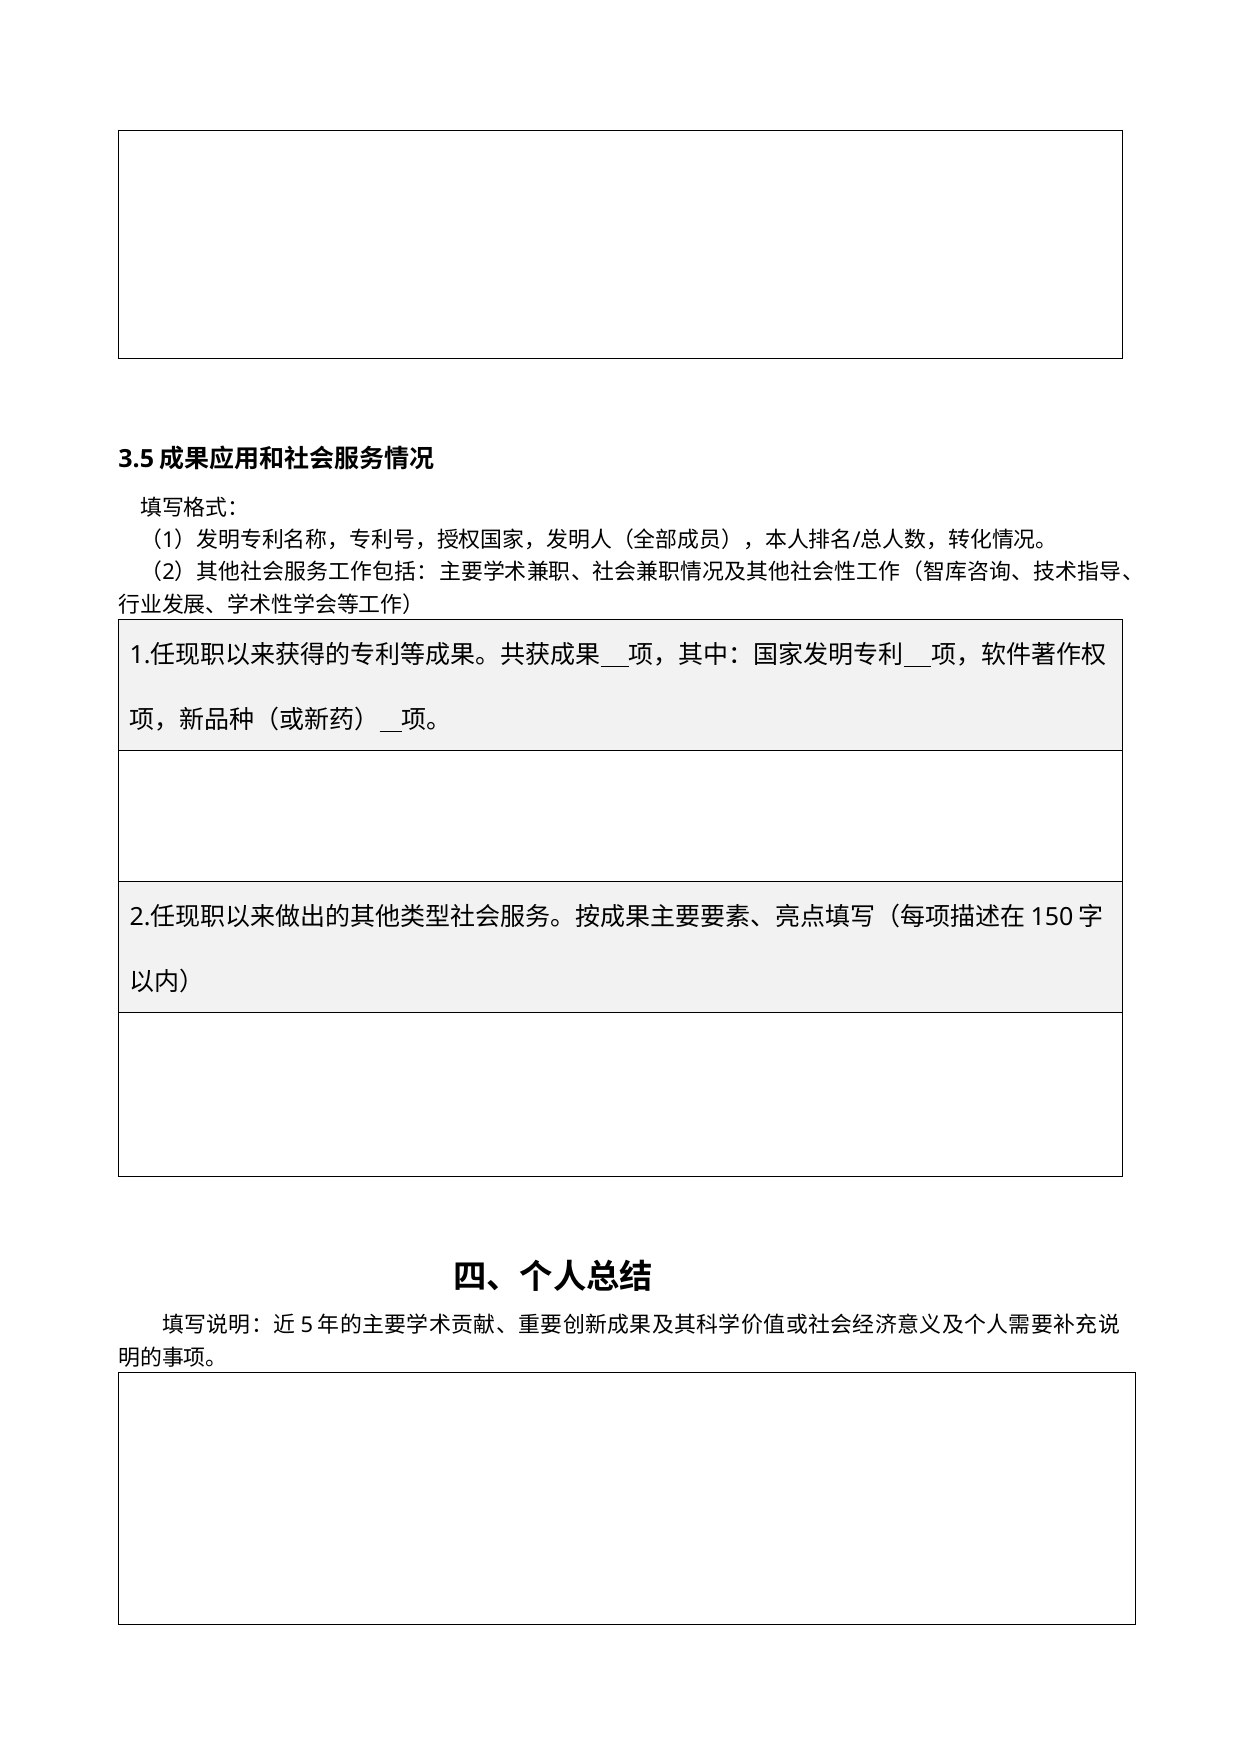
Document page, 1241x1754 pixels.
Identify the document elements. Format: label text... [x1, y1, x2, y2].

text 填写格式： [118, 489, 1122, 522]
table_cell [119, 1013, 1122, 1176]
table_header [119, 1373, 1135, 1623]
table_header 1.任现职以来获得的专利等成果。共获成果 项，其中：国家发明专利 项，软件著作权 项，新品种（或新药） 项。 [119, 620, 1122, 750]
text 3.5成果应用和社会服务情况 [118, 424, 1122, 489]
text （2）其他社会服务工作包括：主要学术兼职、社会兼职情况及其他社会性工作（智库咨询、技术指导、行业发展、学术性学会等工作） [118, 554, 1122, 619]
text 四、个人总结 [118, 1242, 1122, 1307]
table_header [119, 131, 1122, 358]
table_cell 2.任现职以来做出的其他类型社会服务。按成果主要要素、亮点填写（每项描述在150字以内） [119, 882, 1122, 1012]
text （1）发明专利名称，专利号，授权国家，发明人（全部成员），本人排名/总人数，转化情况。 [118, 522, 1122, 554]
text 填写说明：近5年的主要学术贡献、重要创新成果及其科学价值或社会经济意义及个人需要补充说明的事项。 [118, 1307, 1122, 1372]
table_cell [119, 751, 1122, 881]
